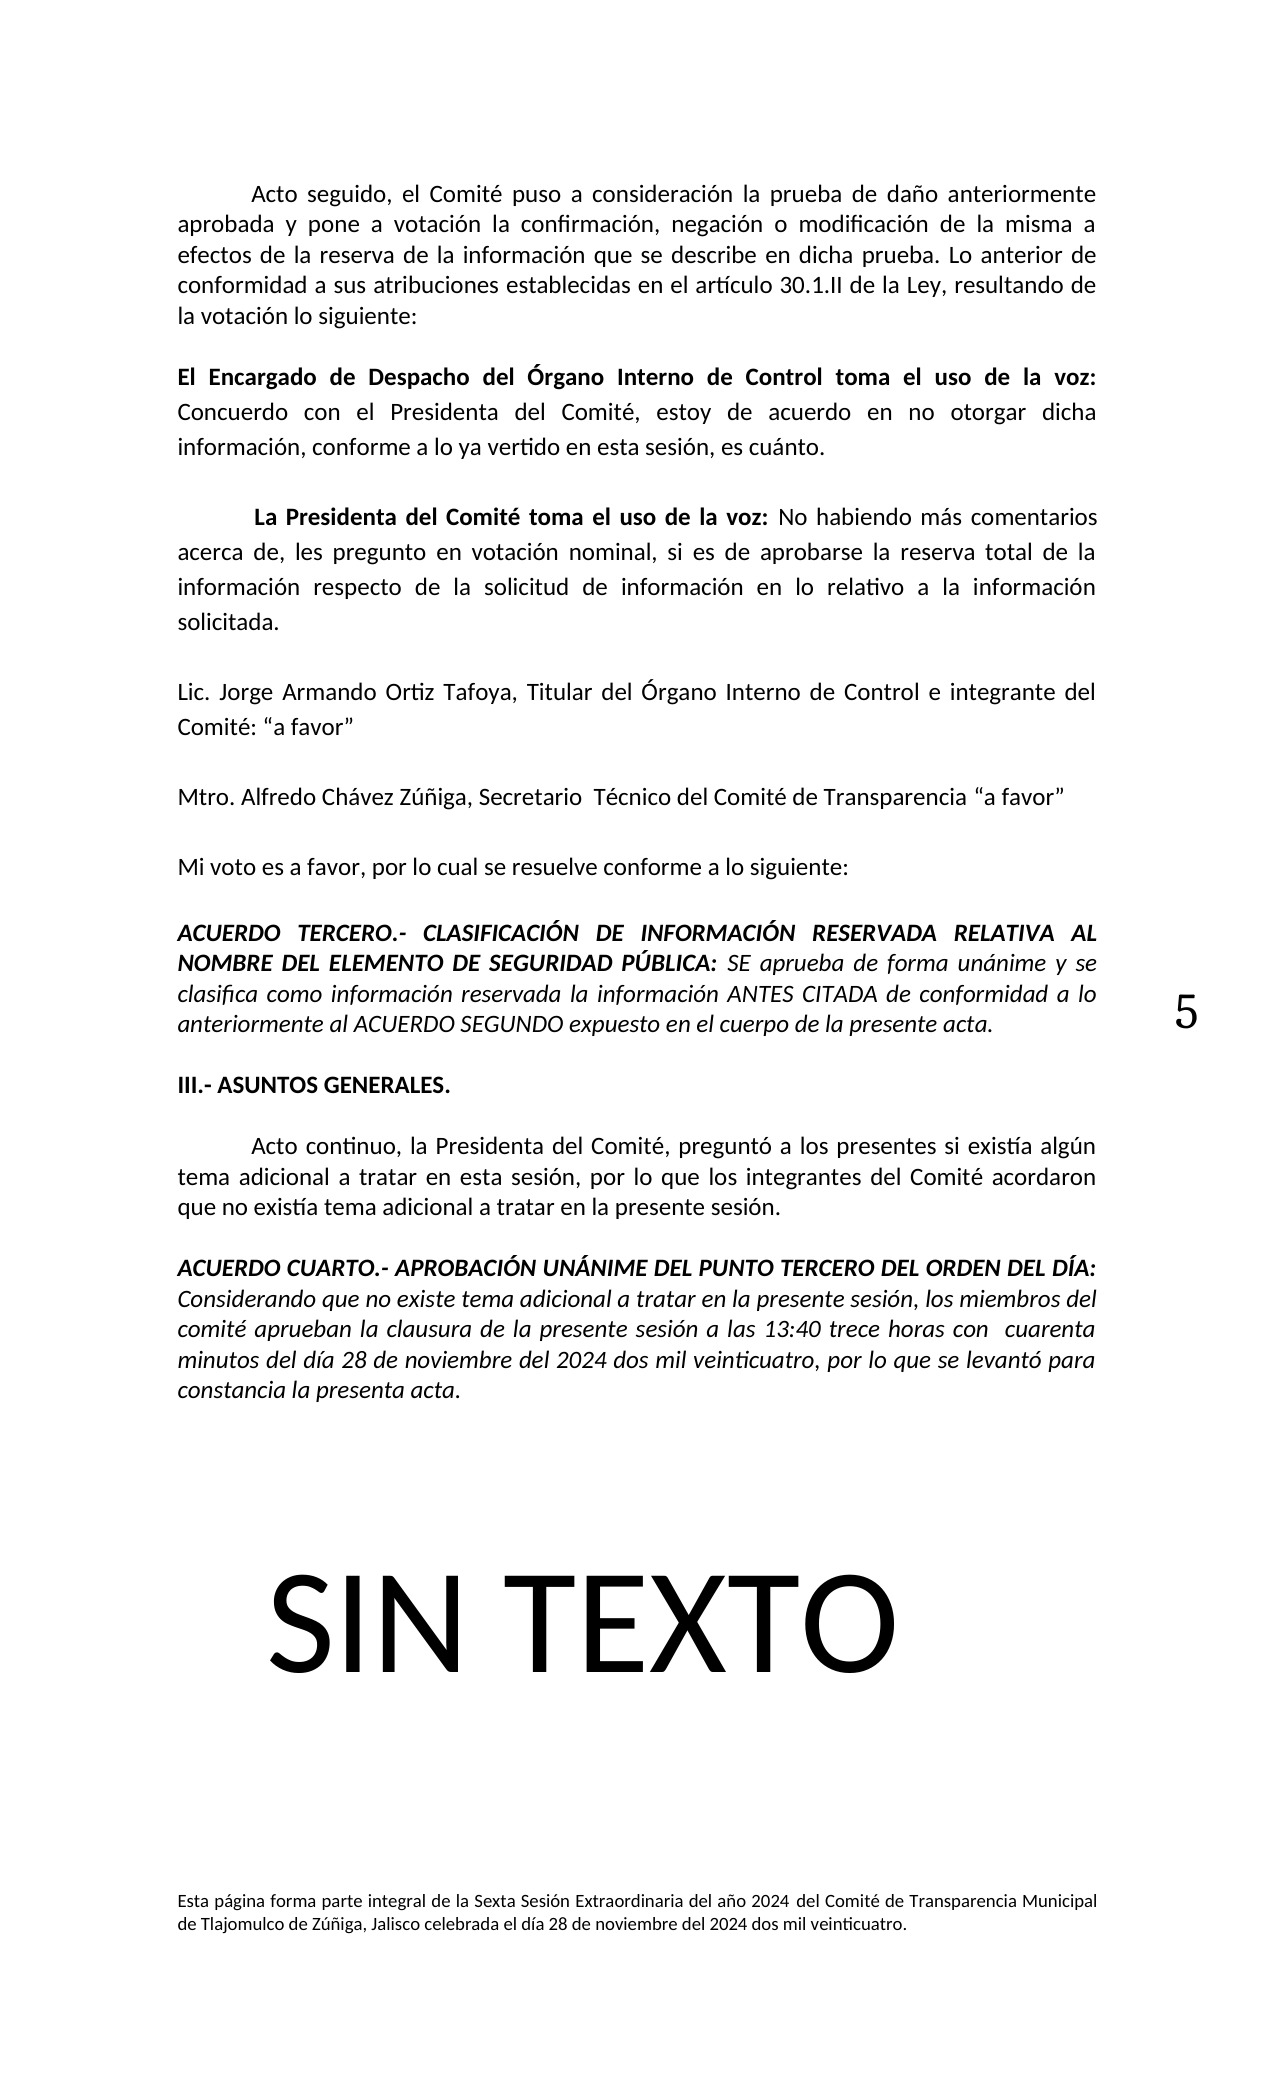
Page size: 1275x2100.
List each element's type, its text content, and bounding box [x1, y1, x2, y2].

text ACUERDO TERCERO.- CLASIFICACIÓN DE INFORMACIÓN RESERVADA RELATIVA AL NOMBRE DEL ELEMENTO DE SEGURIDAD PÚBLICA: Se aprueba de forma unánime y se clasifica como información reservada la información ANTES CITADA de conformidad a lo anteriormente al ACUERDO SEGUNDO expuesto en el cuerpo de la presente acta. [177, 917, 1098, 1039]
text Acto continuo, la Presidenta del Comité, preguntó a los presentes si existía algún tema adicional a tratar en esta sesión, por lo que los integrantes del Comité acordaron que no existía tema adicional a tratar en la presente sesión. [177, 1130, 1098, 1222]
text Mtro. Alfredo Chávez Zúñiga, Secretario Técnico del Comité de Transparencia “a favor” [177, 781, 1098, 812]
text El Encargado de Despacho del Órgano Interno de Control toma el uso de la voz: Concuerdo con el Presidenta del Comité, estoy de acuerdo en no otorgar dicha información, conforme a lo ya vertido en esta sesión, es cuánto. [177, 361, 1098, 462]
text III.- ASUNTOS GENERALES. [177, 1069, 1098, 1100]
text SIN TEXTO [177, 1527, 1098, 1710]
text Mi voto es a favor, por lo cual se resuelve conforme a lo siguiente: [177, 851, 1098, 882]
text La Presidenta del Comité toma el uso de la voz: No habiendo más comentarios acerca de, les pregunto en votación nominal, si es de aprobarse la reserva total de la información respecto de la solicitud de información en lo relativo a la información solicitada. [177, 501, 1098, 637]
text Acto seguido, el Comité puso a consideración la prueba de daño anteriormente aprobada y pone a votación la confirmación, negación o modificación de la misma a efectos de la reserva de la información que se describe en dicha prueba. Lo anterior de conformidad a sus atribuciones establecidas en el artículo 30.1.II de la Ley, resultando de la votación lo siguiente: [177, 178, 1098, 331]
text Lic. Jorge Armando Ortiz Tafoya, Titular del Órgano Interno de Control e integrante del Comité: “a favor” [177, 676, 1098, 742]
text ACUERDO CUARTO.- APROBACIÓN UNÁNIME DEL PUNTO TERCERO DEL ORDEN DEL DÍA: Considerando que no existe tema adicional a tratar en la presente sesión, los miembros del comité aprueban la clausura de la presente sesión a las 13:40 trece horas con cuarenta minutos del día 28 de noviembre del 2024 dos mil veinticuatro, por lo que se levantó para constancia la presenta acta. [177, 1252, 1098, 1405]
